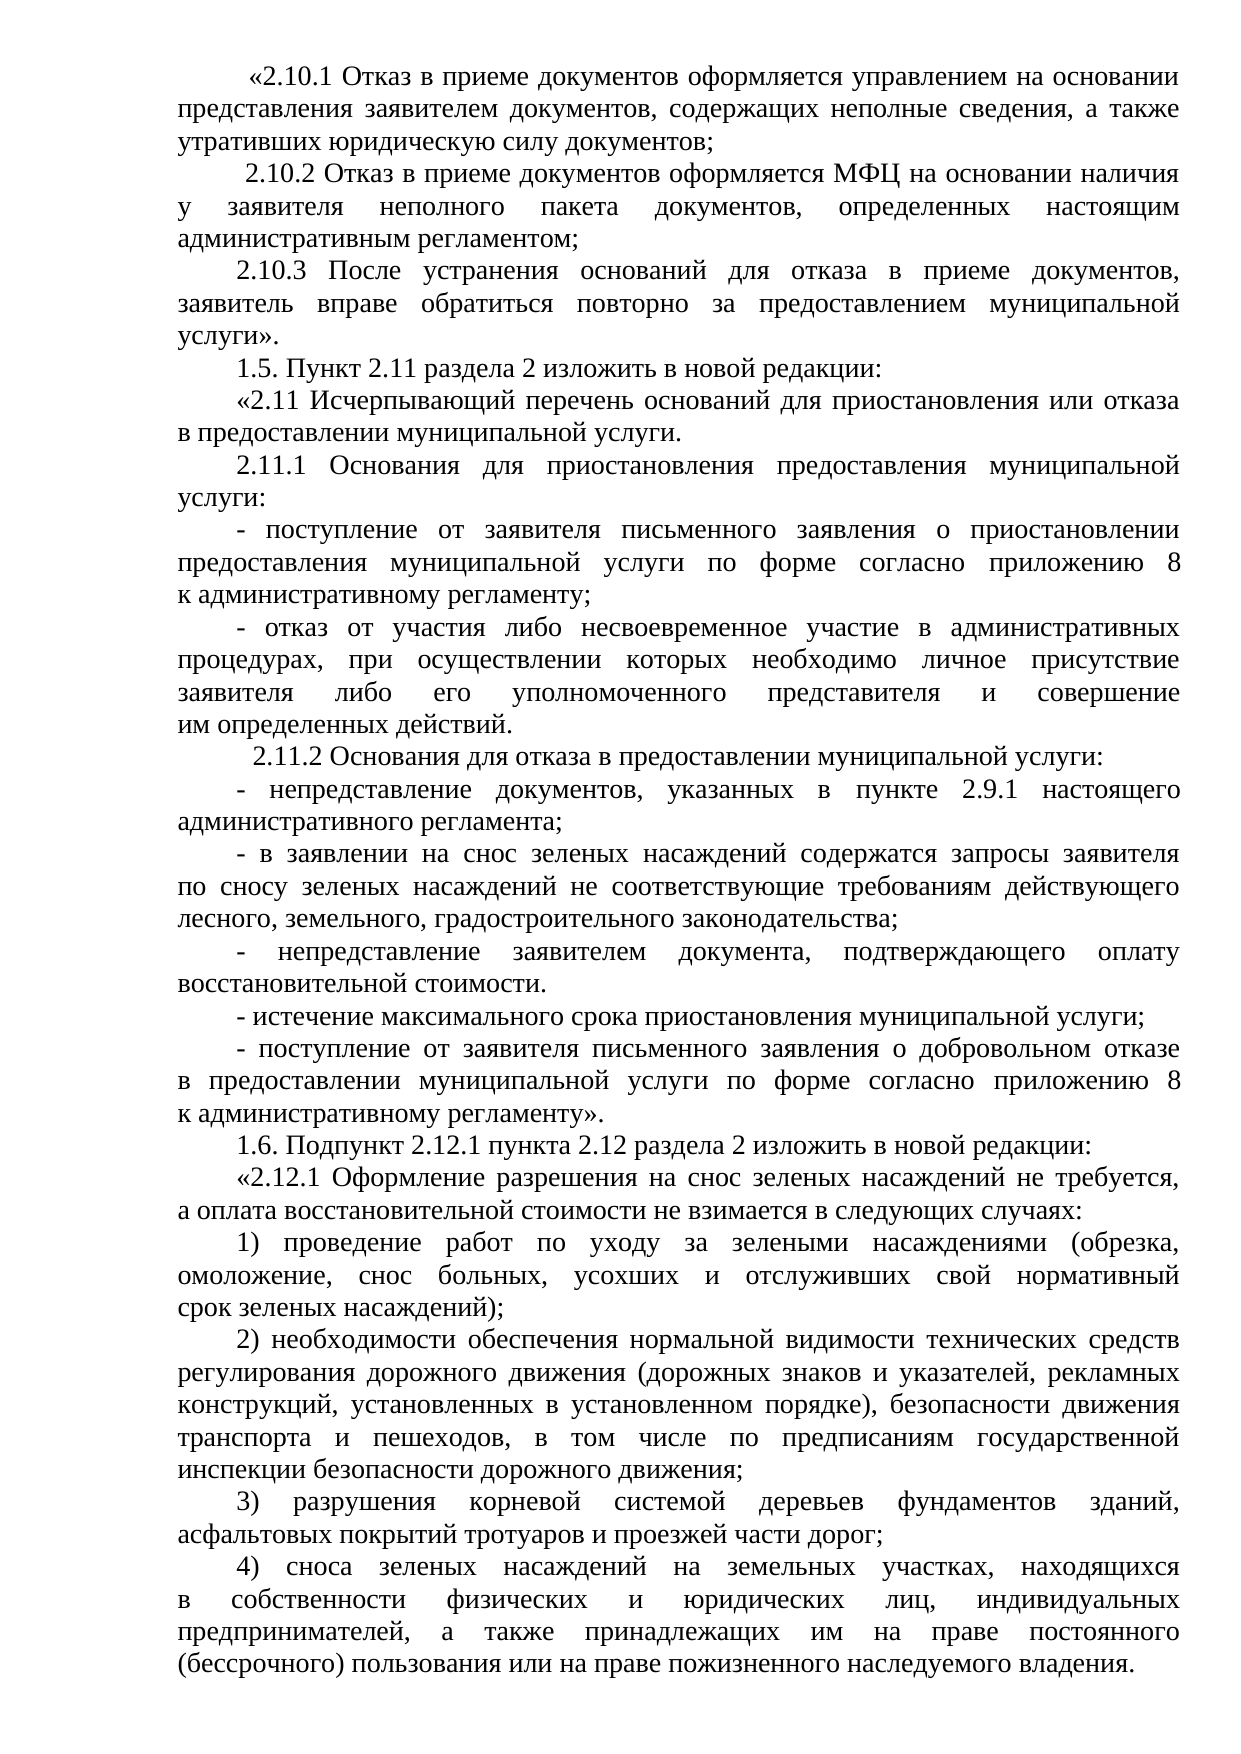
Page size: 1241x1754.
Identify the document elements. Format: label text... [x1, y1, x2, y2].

text 1.6. Подпункт 2.12.1 пункта 2.12 раздела 2 изложить в новой редакции: [177, 1128, 1181, 1161]
text - поступление от заявителя письменного заявления о добровольном отказе в предоставлении муниципальной услуги по форме согласно приложению 8 к административному регламенту». [177, 1031, 1181, 1128]
text 4) сноса зеленых насаждений на земельных участках, находящихся в собственности физических и юридических лиц, индивидуальных предпринимателей, а также принадлежащих им на праве постоянного (бессрочного) пользования или на праве пожизненного наследуемого владения. [177, 1549, 1181, 1679]
text «2.11 Исчерпывающий перечень оснований для приостановления или отказа в предоставлении муниципальной услуги. [177, 383, 1181, 448]
text 1.5. Пункт 2.11 раздела 2 изложить в новой редакции: [177, 351, 1181, 383]
text «2.10.1 Отказ в приеме документов оформляется управлением на основании представления заявителем документов, содержащих неполные сведения, а также утративших юридическую силу документов; [177, 59, 1181, 156]
text 2) необходимости обеспечения нормальной видимости технических средств регулирования дорожного движения (дорожных знаков и указателей, рекламных конструкций, установленных в установленном порядке), безопасности движения транспорта и пешеходов, в том числе по предписаниям государственной инспекции безопасности дорожного движения; [177, 1322, 1181, 1484]
text - непредставление документов, указанных в пункте 2.9.1 настоящего административного регламента; [177, 772, 1181, 837]
text - отказ от участия либо несвоевременное участие в административных процедурах, при осуществлении которых необходимо личное присутствие заявителя либо его уполномоченного представителя и совершение им определенных действий. [177, 610, 1181, 739]
text - поступление от заявителя письменного заявления о приостановлении предоставления муниципальной услуги по форме согласно приложению 8 к административному регламенту; [177, 513, 1181, 610]
text 2.10.3 После устранения оснований для отказа в приеме документов, заявитель вправе обратиться повторно за предоставлением муниципальной услуги». [177, 253, 1181, 351]
text «2.12.1 Оформление разрешения на снос зеленых насаждений не требуется, а оплата восстановительной стоимости не взимается в следующих случаях: [177, 1161, 1181, 1225]
text - истечение максимального срока приостановления муниципальной услуги; [177, 998, 1181, 1031]
text - непредставление заявителем документа, подтверждающего оплату восстановительной стоимости. [177, 934, 1181, 998]
text 1) проведение работ по уходу за зелеными насаждениями (обрезка, омоложение, снос больных, усохших и отслуживших свой нормативный срок зеленых насаждений); [177, 1225, 1181, 1322]
text 2.10.2 Отказ в приеме документов оформляется МФЦ на основании наличия у заявителя неполного пакета документов, определенных настоящим административным регламентом; [177, 156, 1181, 253]
text - в заявлении на снос зеленых насаждений содержатся запросы заявителя по сносу зеленых насаждений не соответствующие требованиям действующего лесного, земельного, градостроительного законодательства; [177, 837, 1181, 934]
text 3) разрушения корневой системой деревьев фундаментов зданий, асфальтовых покрытий тротуаров и проезжей части дорог; [177, 1484, 1181, 1549]
text 2.11.2 Основания для отказа в предоставлении муниципальной услуги: [177, 739, 1181, 772]
text 2.11.1 Основания для приостановления предоставления муниципальной услуги: [177, 448, 1181, 513]
